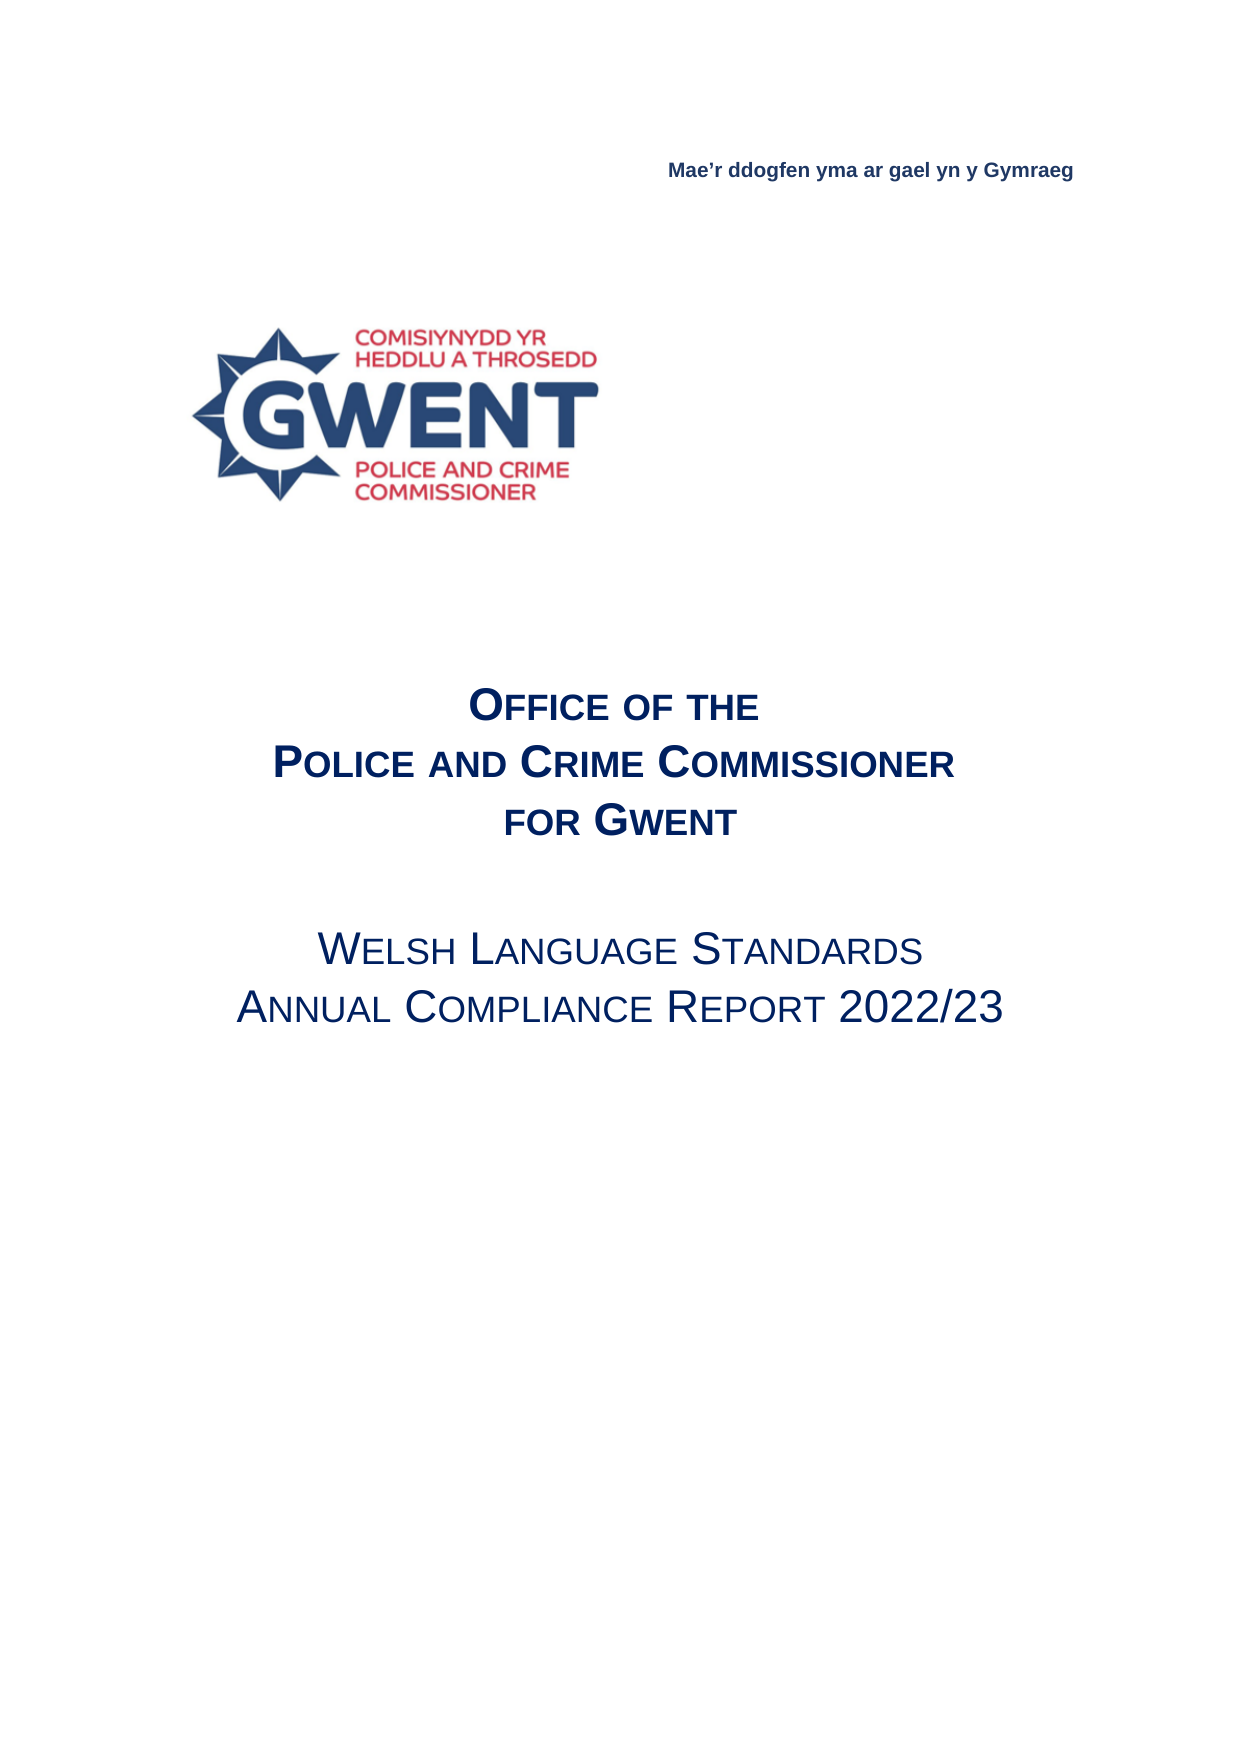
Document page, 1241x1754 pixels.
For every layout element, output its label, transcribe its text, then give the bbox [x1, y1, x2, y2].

text Office of the Police and Crime Commissioner for Gwent [150, 677, 1090, 846]
picture [150, 317, 645, 547]
text Welsh Language Standards Annual Compliance Report 2022/23 [150, 863, 1090, 1032]
